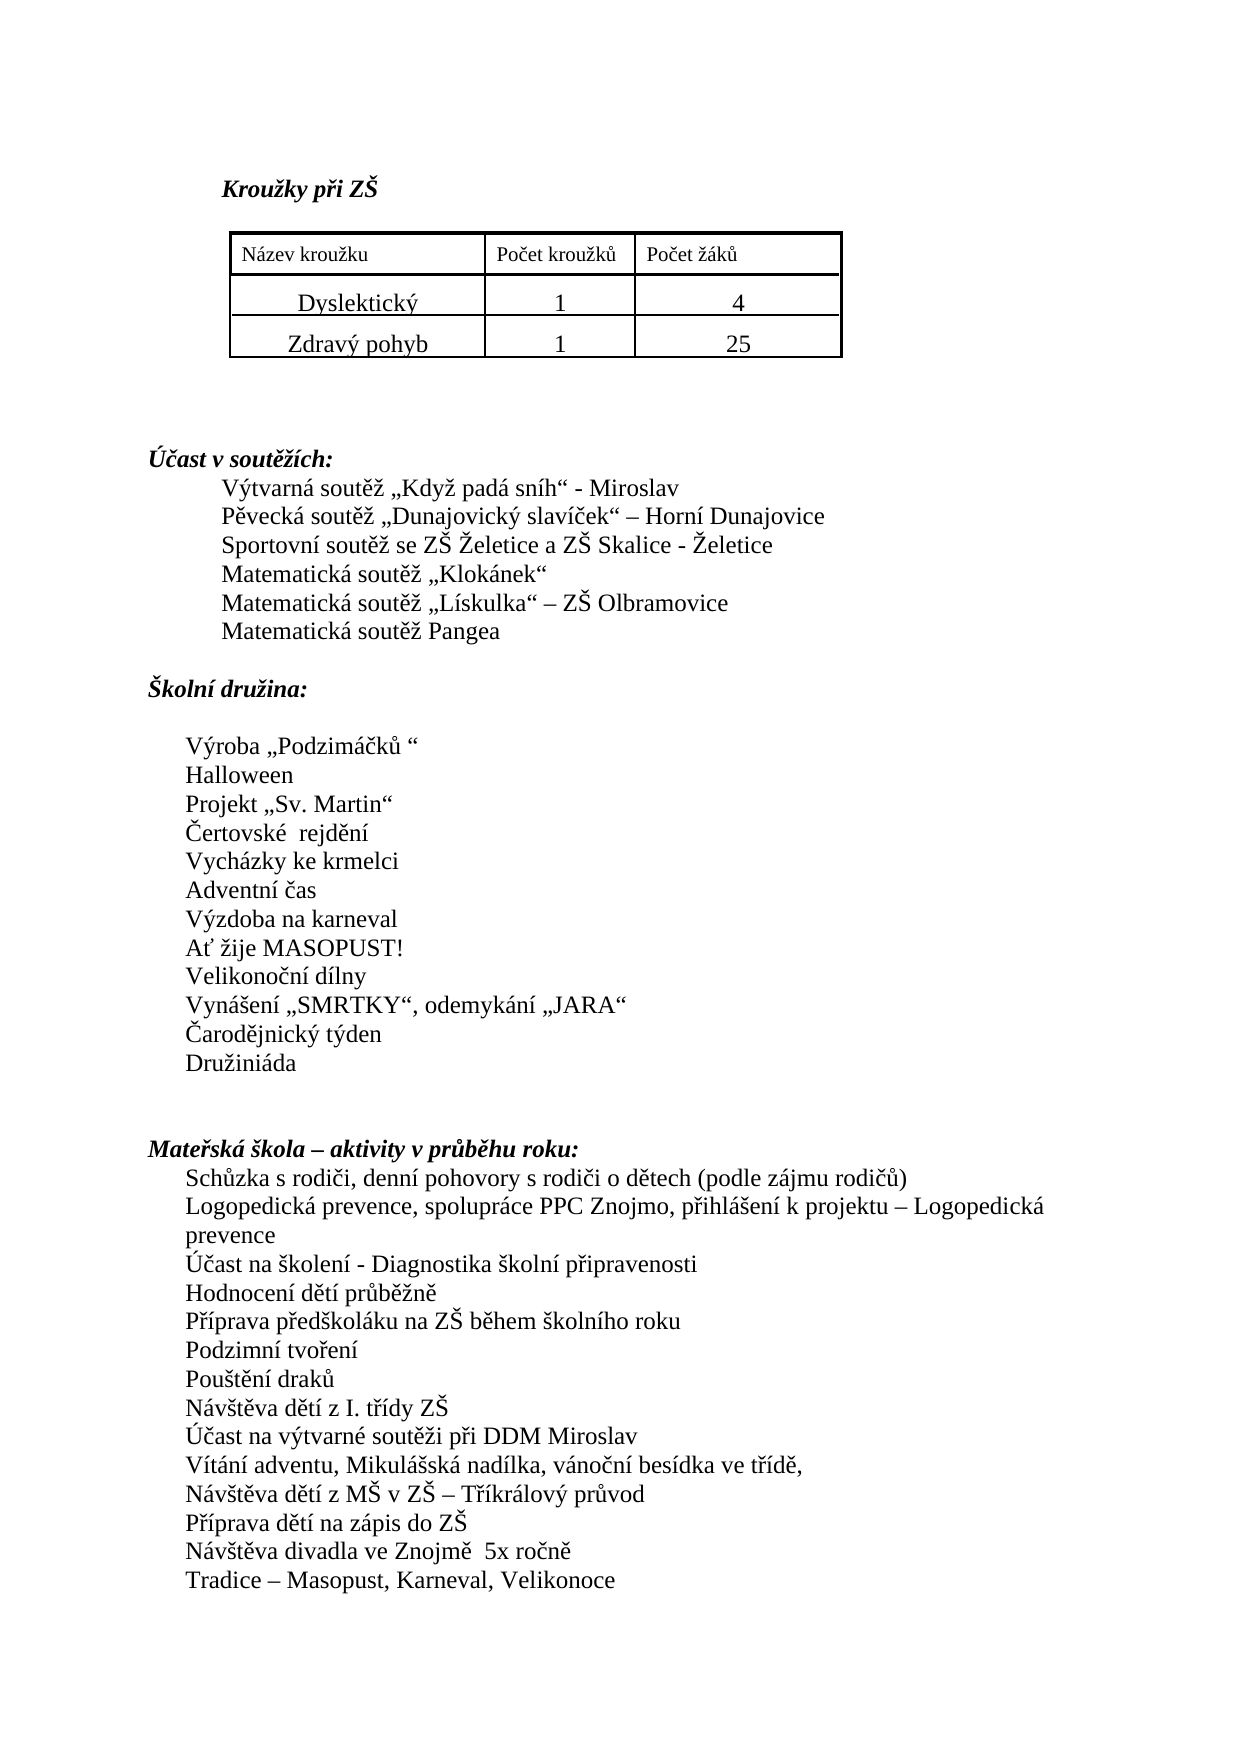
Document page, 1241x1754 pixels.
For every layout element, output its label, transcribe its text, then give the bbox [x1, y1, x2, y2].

text Pouštění draků [185, 1364, 1093, 1393]
text Mateřská škola – aktivity v průběhu roku: [148, 1134, 1093, 1163]
table_header Počet žáků [636, 235, 840, 273]
text Ať žije MASOPUST! [185, 933, 1093, 961]
text Výtvarná soutěž „Když padá sníh“ - Miroslav [221, 473, 1093, 501]
text Matematická soutěž Pangea [221, 616, 1093, 645]
text Adventní čas [185, 875, 1093, 904]
table_cell Dyslektický [231, 276, 484, 314]
table_cell 4 [636, 273, 840, 314]
text Projekt „Sv. Martin“ [185, 789, 1093, 818]
text Účast na výtvarné soutěži při DDM Miroslav [185, 1421, 1093, 1450]
text Sportovní soutěž se ZŠ Želetice a ZŠ Skalice - Želetice [221, 530, 1093, 559]
text Návštěva dětí z MŠ v ZŠ – Tříkrálový průvod [185, 1479, 1093, 1508]
table_header Název kroužku [232, 235, 484, 273]
table_cell 1 [486, 276, 634, 314]
text Návštěva divadla ve Znojmě 5x ročně [185, 1536, 1093, 1565]
text Vynášení „SMRTKY“, odemykání „JARA“ [185, 990, 1093, 1019]
text Čarodějnický týden [185, 1019, 1093, 1048]
table_cell 25 [636, 314, 840, 356]
text Podzimní tvoření [185, 1335, 1093, 1364]
text Hodnocení dětí průběžně [185, 1278, 1093, 1306]
text Účast v soutěžích: [148, 444, 1093, 473]
text Velikonoční dílny [185, 961, 1093, 990]
text Schůzka s rodiči, denní pohovory s rodiči o dětech (podle zájmu rodičů) [185, 1163, 1093, 1191]
text Logopedická prevence, spolupráce PPC Znojmo, přihlášení k projektu – Logopedická prevence [185, 1191, 1093, 1249]
table_cell 1 [486, 316, 634, 356]
text Kroužky při ZŠ [148, 174, 1093, 203]
text Výzdoba na karneval [185, 904, 1093, 933]
text Matematická soutěž „Lískulka“ – ZŠ Olbramovice [221, 588, 1093, 616]
text Účast na školení - Diagnostika školní připravenosti [185, 1249, 1093, 1278]
text Pěvecká soutěž „Dunajovický slavíček“ – Horní Dunajovice [221, 501, 1093, 530]
text Vycházky ke krmelci [185, 846, 1093, 875]
text Návštěva dětí z I. třídy ZŠ [185, 1393, 1093, 1421]
text Výroba „Podzimáčků “ [185, 731, 1093, 760]
table_cell Zdravý pohyb [231, 314, 484, 356]
text Příprava předškoláku na ZŠ během školního roku [185, 1306, 1093, 1335]
table_header Počet kroužků [486, 235, 634, 273]
text Halloween [185, 760, 1093, 789]
text Družiniáda [185, 1048, 1093, 1076]
text Čertovské rejdění [185, 818, 1093, 846]
text Školní družina: [148, 674, 1093, 703]
text Příprava dětí na zápis do ZŠ [185, 1508, 1093, 1536]
text Vítání adventu, Mikulášská nadílka, vánoční besídka ve třídě, [185, 1450, 1093, 1479]
text Matematická soutěž „Klokánek“ [221, 559, 1093, 588]
text Tradice – Masopust, Karneval, Velikonoce [185, 1565, 1093, 1594]
